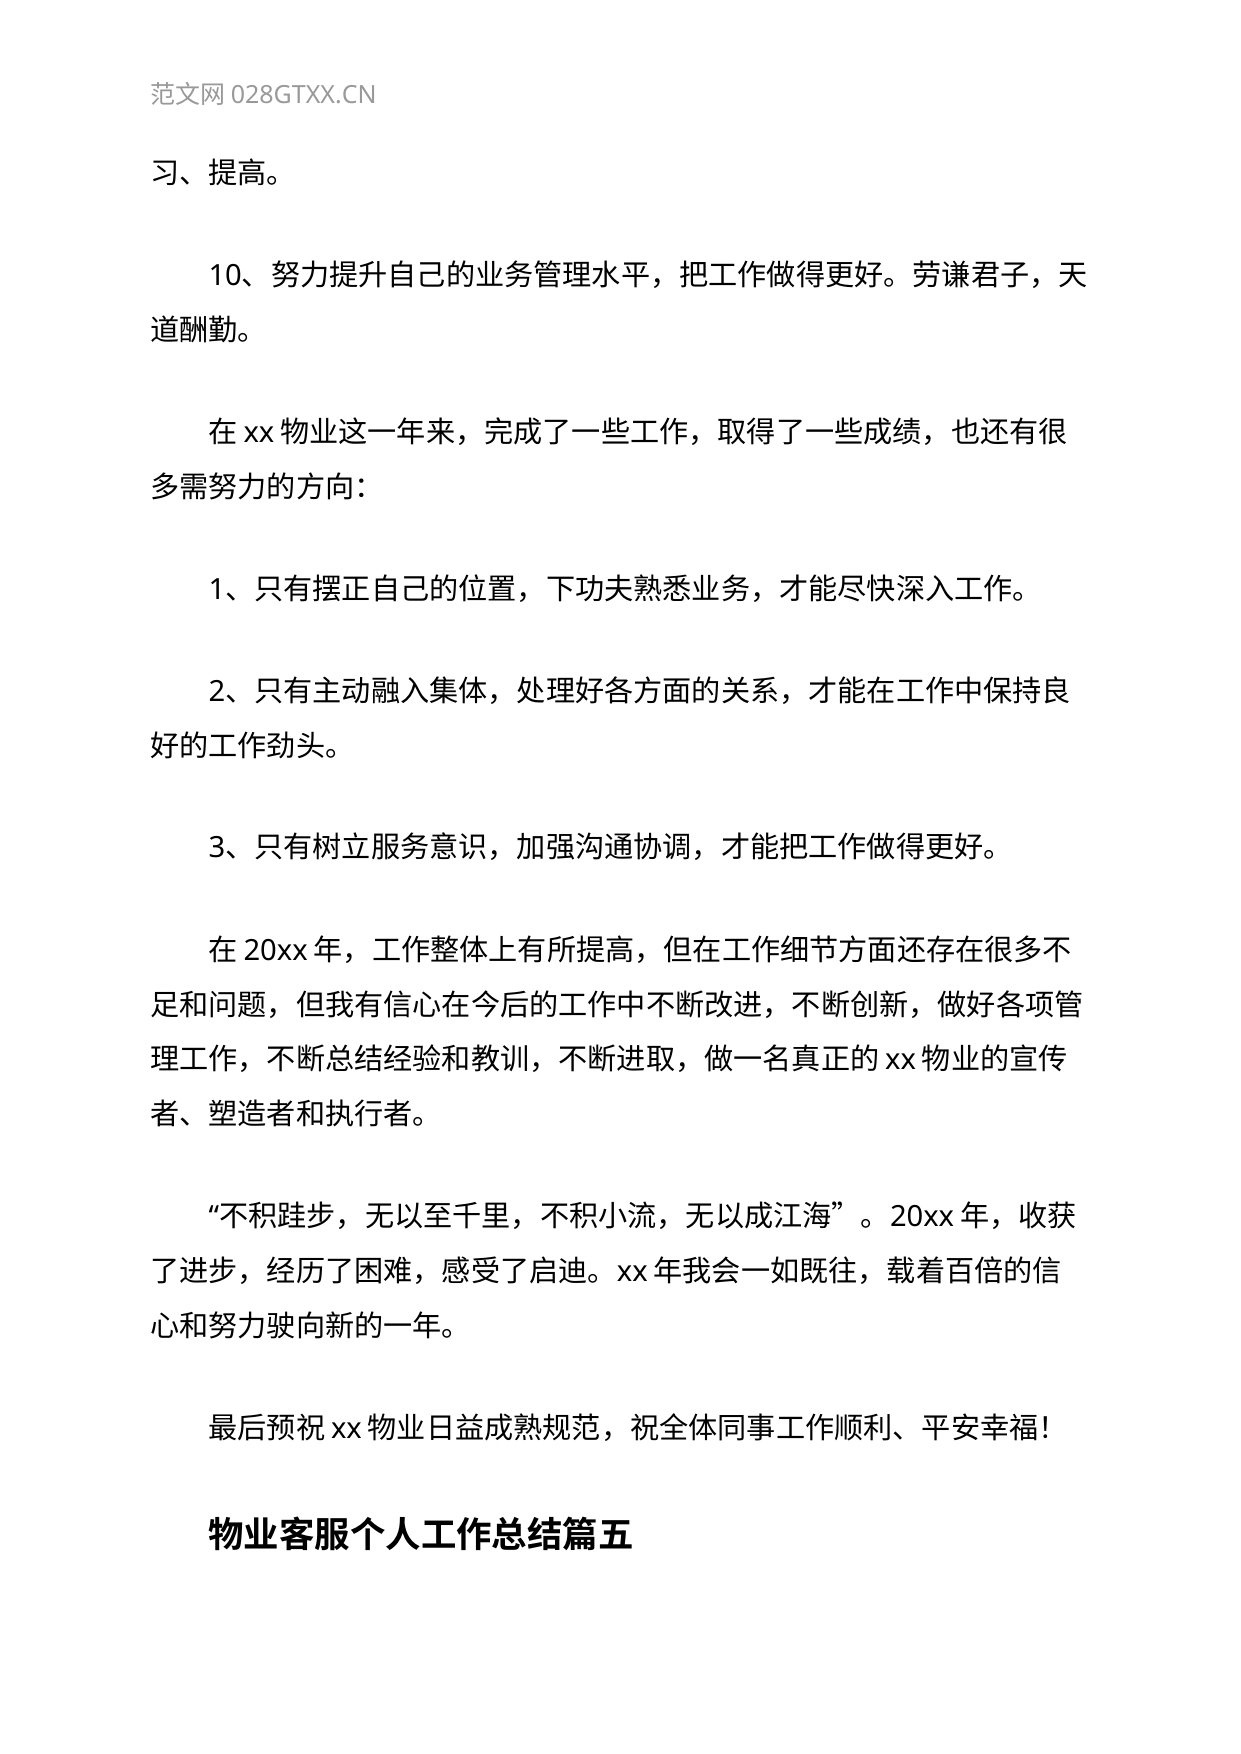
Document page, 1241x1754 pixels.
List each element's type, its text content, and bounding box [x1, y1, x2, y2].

text 2、只有主动融入集体，处理好各方面的关系，才能在工作中保持良好的工作劲头。 [150, 667, 1090, 764]
text “不积跬步，无以至千里，不积小流，无以成江海”。20xx年，收获了进步，经历了困难，感受了启迪。xx年我会一如既往，载着百倍的信心和努力驶向新的一年。 [150, 1193, 1090, 1345]
text 3、只有树立服务意识，加强沟通协调，才能把工作做得更好。 [150, 824, 1090, 866]
text 在20xx年，工作整体上有所提高，但在工作细节方面还存在很多不足和问题，但我有信心在今后的工作中不断改进，不断创新，做好各项管理工作，不断总结经验和教训，不断进取，做一名真正的xx物业的宣传者、塑造者和执行者。 [150, 926, 1090, 1133]
text 在xx物业这一年来，完成了一些工作，取得了一些成绩，也还有很多需努力的方向： [150, 408, 1090, 506]
text 1、只有摆正自己的位置，下功夫熟悉业务，才能尽快深入工作。 [150, 565, 1090, 608]
text 物业客服个人工作总结篇五 [150, 1506, 1090, 1558]
text 最后预祝xx物业日益成熟规范，祝全体同事工作顺利、平安幸福！ [150, 1404, 1090, 1447]
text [150, 150, 1090, 192]
text 10、努力提升自己的业务管理水平，把工作做得更好。劳谦君子，天道酬勤。 [150, 252, 1090, 349]
